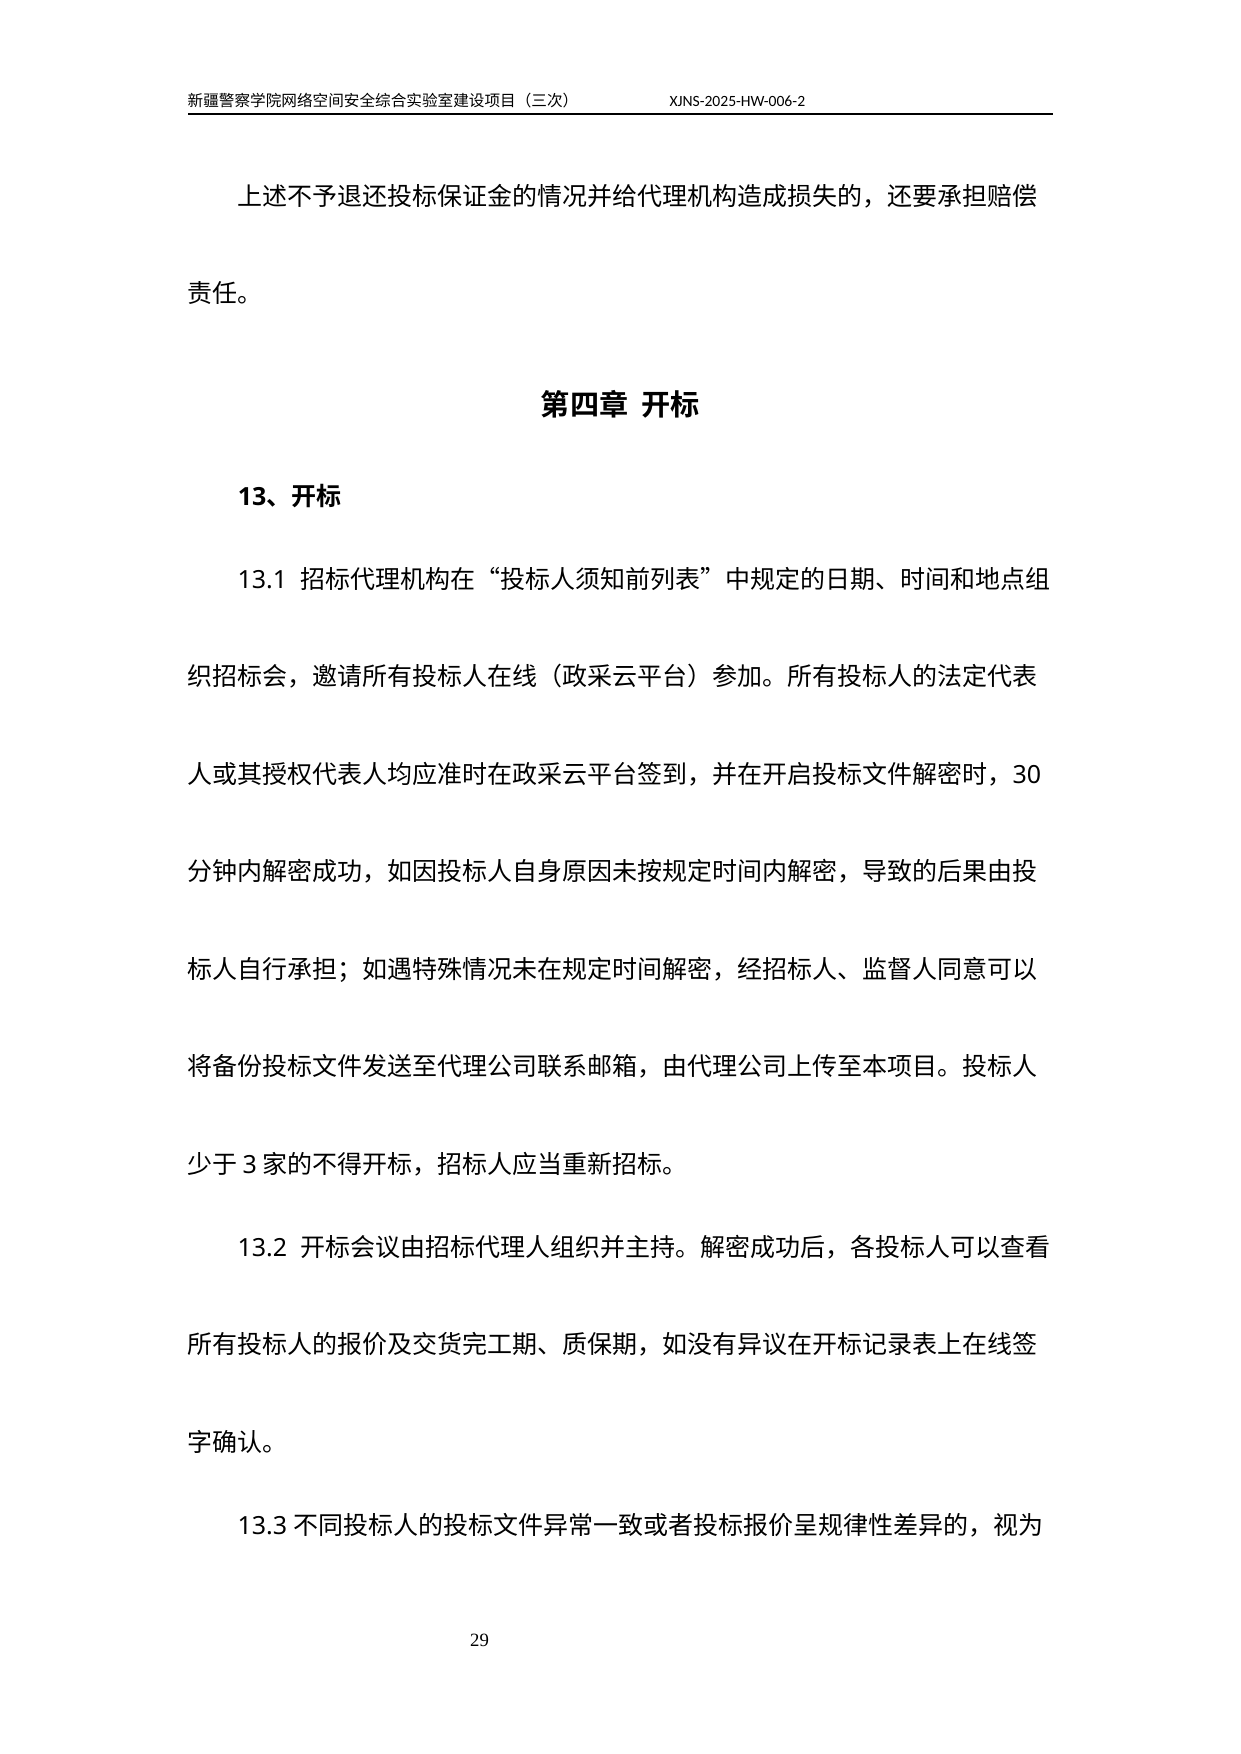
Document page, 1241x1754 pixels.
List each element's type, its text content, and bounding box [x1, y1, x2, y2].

text 13.1 招标代理机构在“投标人须知前列表”中规定的日期、时间和地点组织招标会，邀请所有投标人在线（政采云平台）参加。所有投标人的法定代表人或其授权代表人均应准时在政采云平台签到，并在开启投标文件解密时，30分钟内解密成功，如因投标人自身原因未按规定时间内解密，导致的后果由投标人自行承担；如遇特殊情况未在规定时间解密，经招标人、监督人同意可以将备份投标文件发送至代理公司联系邮箱，由代理公司上传至本项目。投标人少于3家的不得开标，招标人应当重新招标。 [187, 545, 1053, 1195]
text 13.2 开标会议由招标代理人组织并主持。解密成功后，各投标人可以查看所有投标人的报价及交货完工期、质保期，如没有异议在开标记录表上在线签字确认。 [187, 1213, 1053, 1473]
subtitle 第四章 开标 [187, 370, 1053, 435]
text 上述不予退还投标保证金的情况并给代理机构造成损失的，还要承担赔偿责任。 [187, 162, 1053, 324]
text 13、开标 [187, 462, 1053, 527]
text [187, 1491, 1053, 1556]
